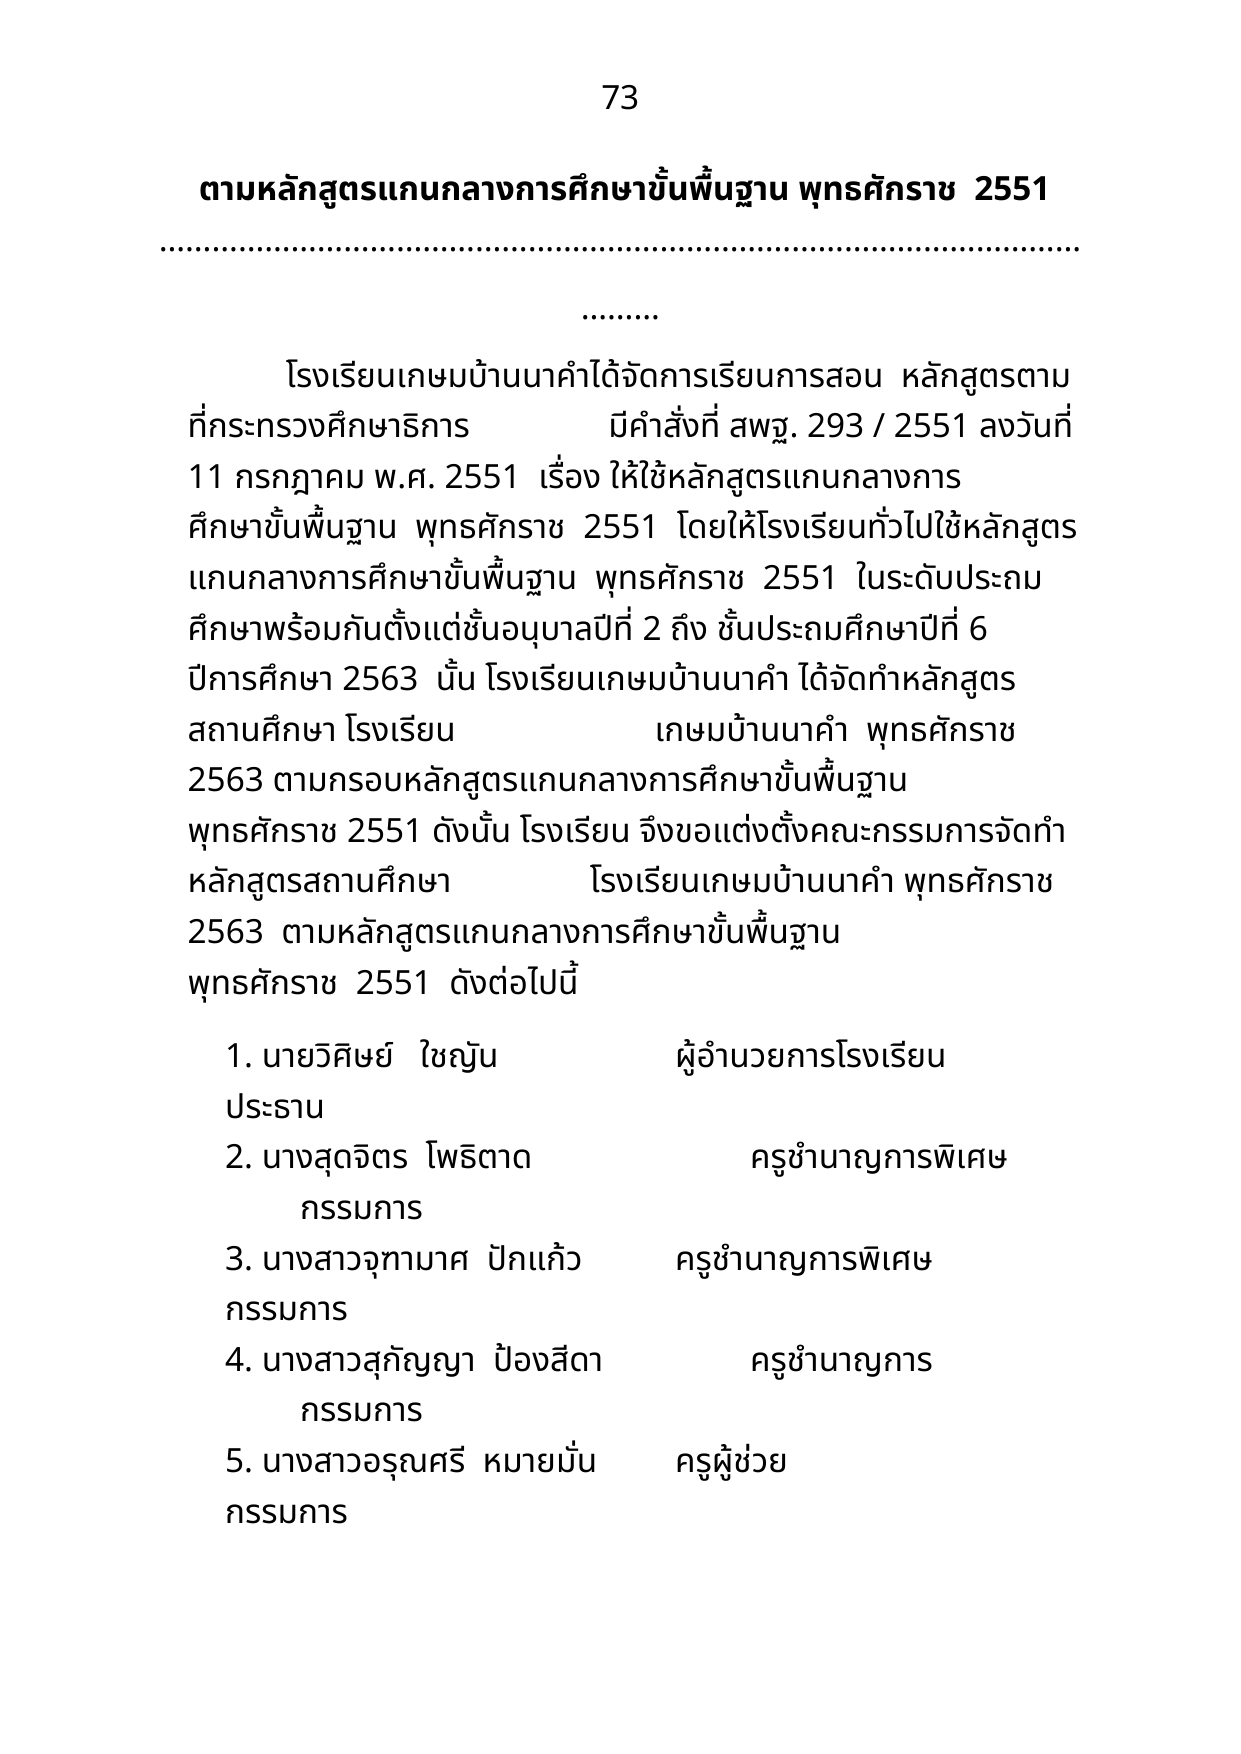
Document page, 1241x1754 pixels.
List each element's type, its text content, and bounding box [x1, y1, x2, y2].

text โรงเรียนเกษมบ้านนาคำได้จัดการเรียนการสอน หลักสูตรตามที่กระทรวงศึกษาธิการ มีคำสั่งที่ สพฐ. 293 / 2551 ลงวันที่ 11 กรกฎาคม พ.ศ. 2551 เรื่อง ให้ใช้หลักสูตรแกนกลางการ ศึกษาขั้นพื้นฐาน พุทธศักราช 2551 โดยให้โรงเรียนทั่วไปใช้หลักสูตรแกนกลางการศึกษาขั้นพื้นฐาน พุทธศักราช 2551 ในระดับประถมศึกษาพร้อมกันตั้งแต่ชั้นอนุบาลปีที่ 2 ถึง ชั้นประถมศึกษาปีที่ 6 ปีการศึกษา 2563 นั้น โรงเรียนเกษมบ้านนาคำ ได้จัดทำหลักสูตรสถานศึกษา โรงเรียน เกษมบ้านนาคำ พุทธศักราช 2563 ตามกรอบหลักสูตรแกนกลางการศึกษาขั้นพื้นฐาน พุทธศักราช 2551 ดังนั้น โรงเรียน จึงขอแต่งตั้งคณะกรรมการจัดทำหลักสูตรสถานศึกษา โรงเรียนเกษมบ้านนาคำ พุทธศักราช 2563 ตามหลักสูตรแกนกลางการศึกษาขั้นพื้นฐาน พุทธศักราช 2551 ดังต่อไปนี้ [187, 352, 1078, 1009]
text 2. นางสุดจิตร โพธิตาด ครูชำนาญการพิเศษ กรรมการ [150, 1133, 1090, 1234]
text 1. นายวิศิษย์ ใชญัน ผู้อำนวยการโรงเรียน ประธาน [150, 1032, 1090, 1133]
text 3. นางสาวจุฑามาศ ปักแก้ว ครูชำนาญการพิเศษ กรรมการ [150, 1234, 1090, 1336]
text …………………………………………………………………………………………………… [150, 215, 1090, 329]
text 4. นางสาวสุกัญญา ป้องสีดา ครูชำนาญการ กรรมการ [150, 1336, 1090, 1437]
text ตามหลักสูตรแกนกลางการศึกษาขั้นพื้นฐาน พุทธศักราช 2551 [150, 165, 1090, 215]
text 5. นางสาวอรุณศรี หมายมั่น ครูผู้ช่วย กรรมการ [150, 1437, 1090, 1538]
